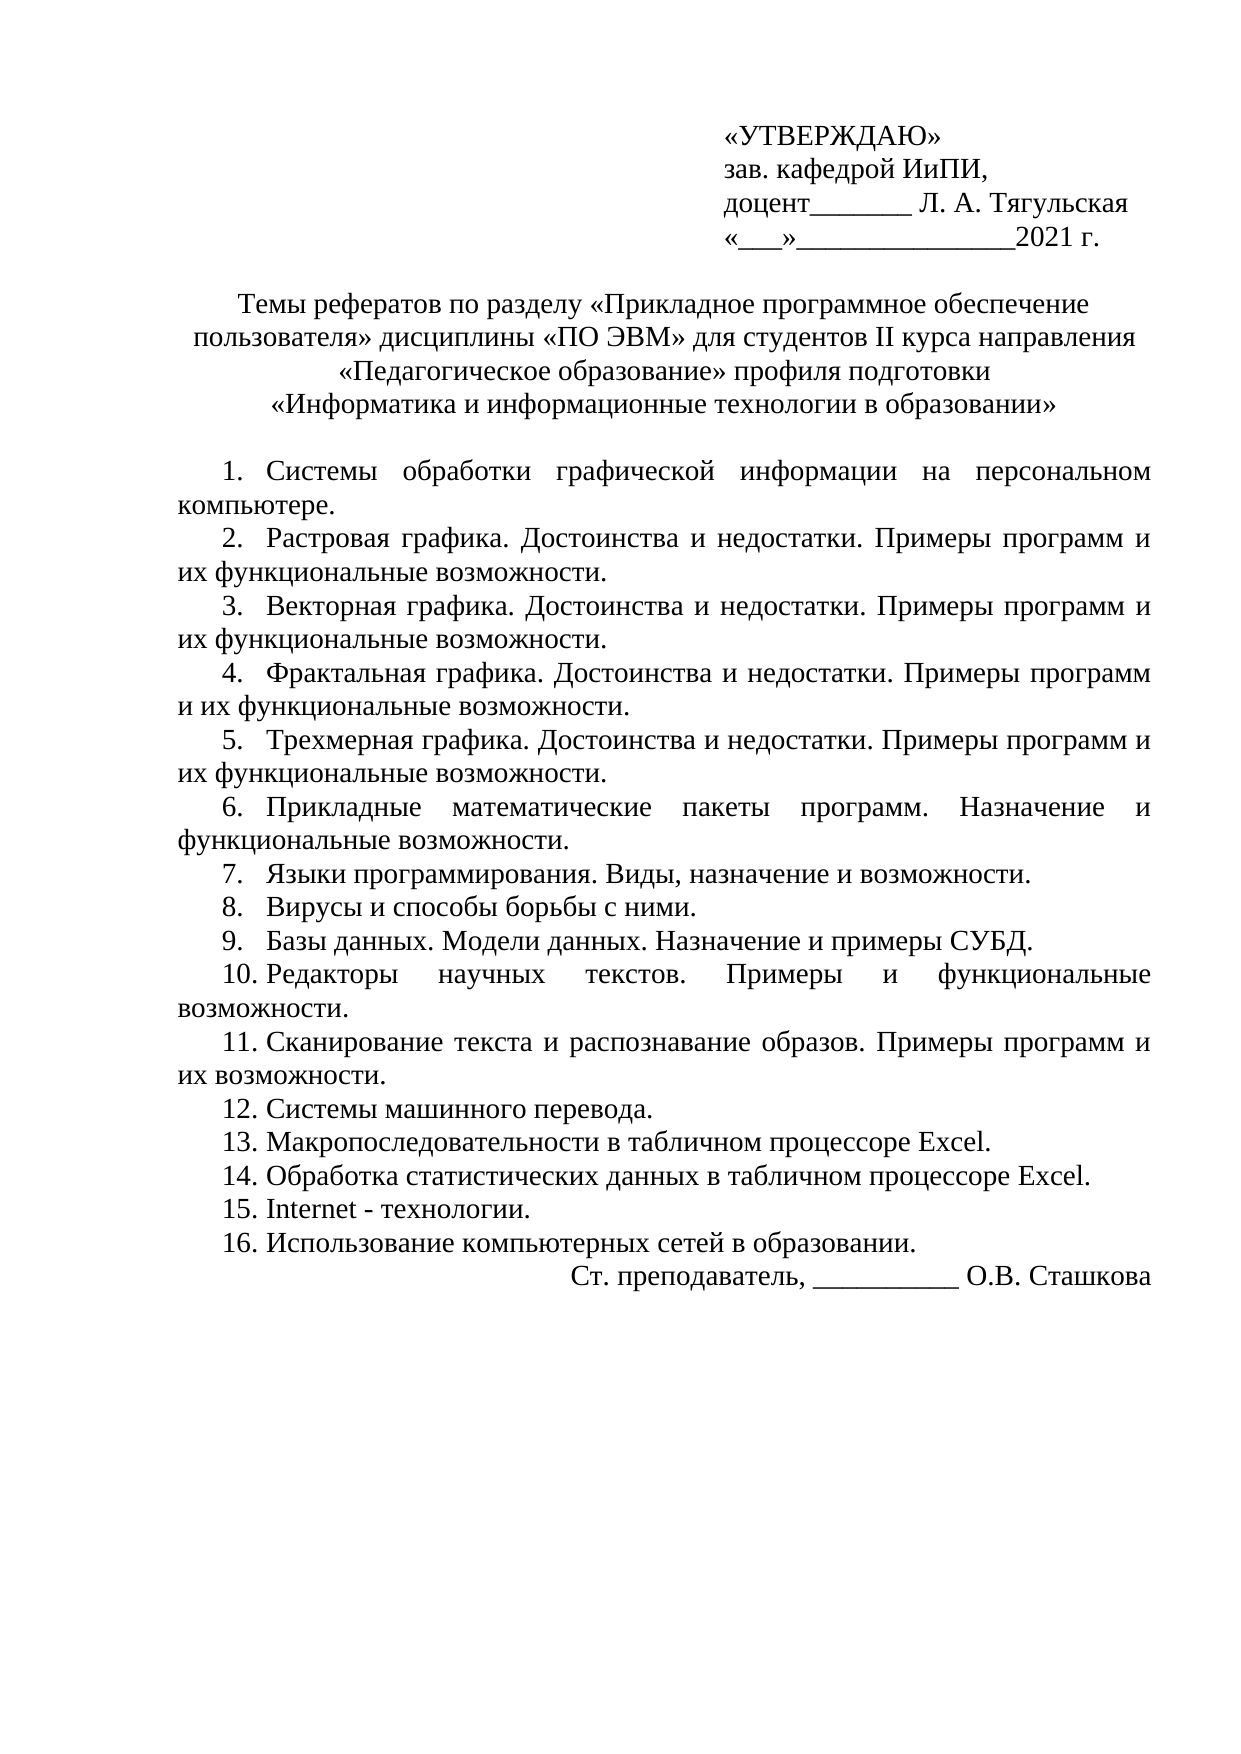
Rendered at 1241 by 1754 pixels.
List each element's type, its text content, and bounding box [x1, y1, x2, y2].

list Макропоследовательности в табличном процессоре Excel. [177, 1124, 1152, 1158]
list Системы обработки графической информации на персональном компьютере. [177, 453, 1152, 521]
list Сканирование текста и распознавание образов. Примеры программ и их возможности. [177, 1024, 1152, 1091]
list Internet - технологии. [177, 1191, 1152, 1225]
text «УТВЕРЖДАЮ» [723, 118, 1152, 152]
list Трехмерная графика. Достоинства и недостатки. Примеры программ и их функциональные возможности. [177, 722, 1152, 789]
text Ст. преподаватель, __________ О.В. Сташкова [177, 1258, 1152, 1292]
list Фрактальная графика. Достоинства и недостатки. Примеры программ и их функциональные возможности. [177, 655, 1152, 722]
text доцент_______ Л. А. Тягульская [723, 185, 1152, 219]
text зав. кафедрой ИиПИ, [723, 152, 1152, 185]
text Темы рефератов по разделу «Прикладное программное обеспечение пользователя» дисциплины «ПО ЭВМ» для студентов II курса направления «Педагогическое образование» профиля подготовки [175, 286, 1152, 386]
list Языки программирования. Виды, назначение и возможности. [177, 856, 1152, 889]
list Прикладные математические пакеты программ. Назначение и функциональные возможности. [177, 789, 1152, 856]
list Обработка статистических данных в табличном процессоре Excel. [177, 1158, 1152, 1191]
list Системы машинного перевода. [177, 1091, 1152, 1124]
list Редакторы научных текстов. Примеры и функциональные возможности. [177, 957, 1152, 1024]
list Использование компьютерных сетей в образовании. [177, 1225, 1152, 1258]
list Вирусы и способы борьбы с ними. [177, 889, 1152, 923]
text «Информатика и информационные технологии в образовании» [175, 386, 1152, 420]
text «___»_______________2021 г. [723, 219, 1152, 252]
list Растровая графика. Достоинства и недостатки. Примеры программ и их функциональные возможности. [177, 521, 1152, 588]
list Векторная графика. Достоинства и недостатки. Примеры программ и их функциональные возможности. [177, 588, 1152, 655]
list Базы данных. Модели данных. Назначение и примеры СУБД. [177, 923, 1152, 957]
